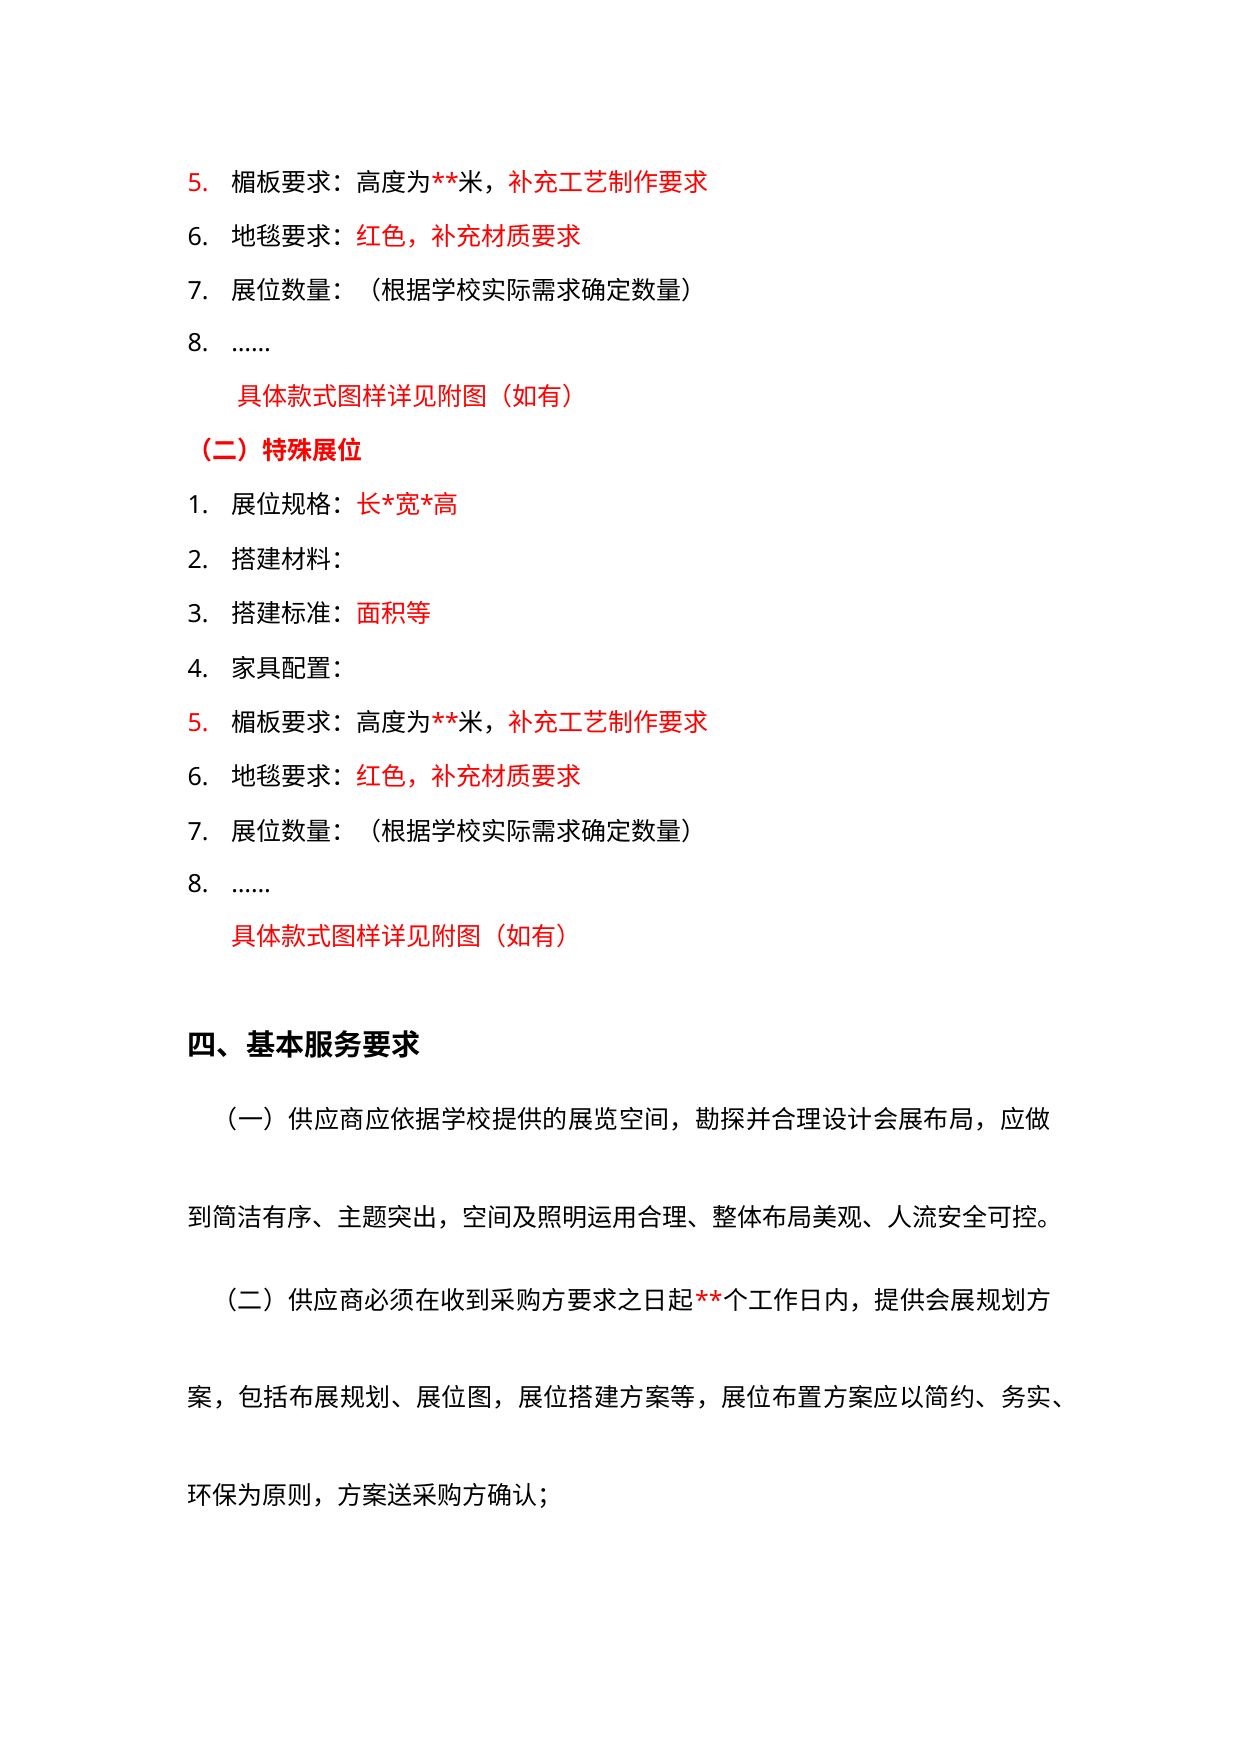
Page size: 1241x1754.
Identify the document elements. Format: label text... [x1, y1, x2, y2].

list 展位数量：（根据学校实际需求确定数量） [187, 811, 1053, 847]
text （二）特殊展位 [187, 431, 1053, 467]
list 地毯要求：红色，补充材质要求 [187, 216, 1053, 253]
text 四、基本服务要求 [187, 1022, 1053, 1064]
list 楣板要求：高度为**米，补充工艺制作要求 [187, 702, 1053, 739]
list 搭建标准：面积等 [187, 594, 1053, 630]
text （二）供应商必须在收到采购方要求之日起**个工作日内，提供会展规划方案，包括布展规划、展位图，展位搭建方案等，展位布置方案应以简约、务实、环保为原则，方案送采购方确认； [187, 1266, 1053, 1526]
text （一）供应商应依据学校提供的展览空间，勘探并合理设计会展布局，应做到简洁有序、主题突出，空间及照明运用合理、整体布局美观、人流安全可控。 [187, 1085, 1053, 1248]
list 展位规格：长*宽*高 [187, 485, 1053, 521]
list 搭建材料： [187, 539, 1053, 576]
list …… [187, 866, 1053, 899]
text 具体款式图样详见附图（如有） [187, 376, 1053, 412]
list 展位数量：（根据学校实际需求确定数量） [187, 271, 1053, 307]
list 家具配置： [187, 648, 1053, 684]
list 地毯要求：红色，补充材质要求 [187, 757, 1053, 793]
list …… [187, 325, 1053, 359]
list 楣板要求：高度为**米，补充工艺制作要求 [187, 162, 1053, 198]
text 具体款式图样详见附图（如有） [231, 917, 1053, 953]
